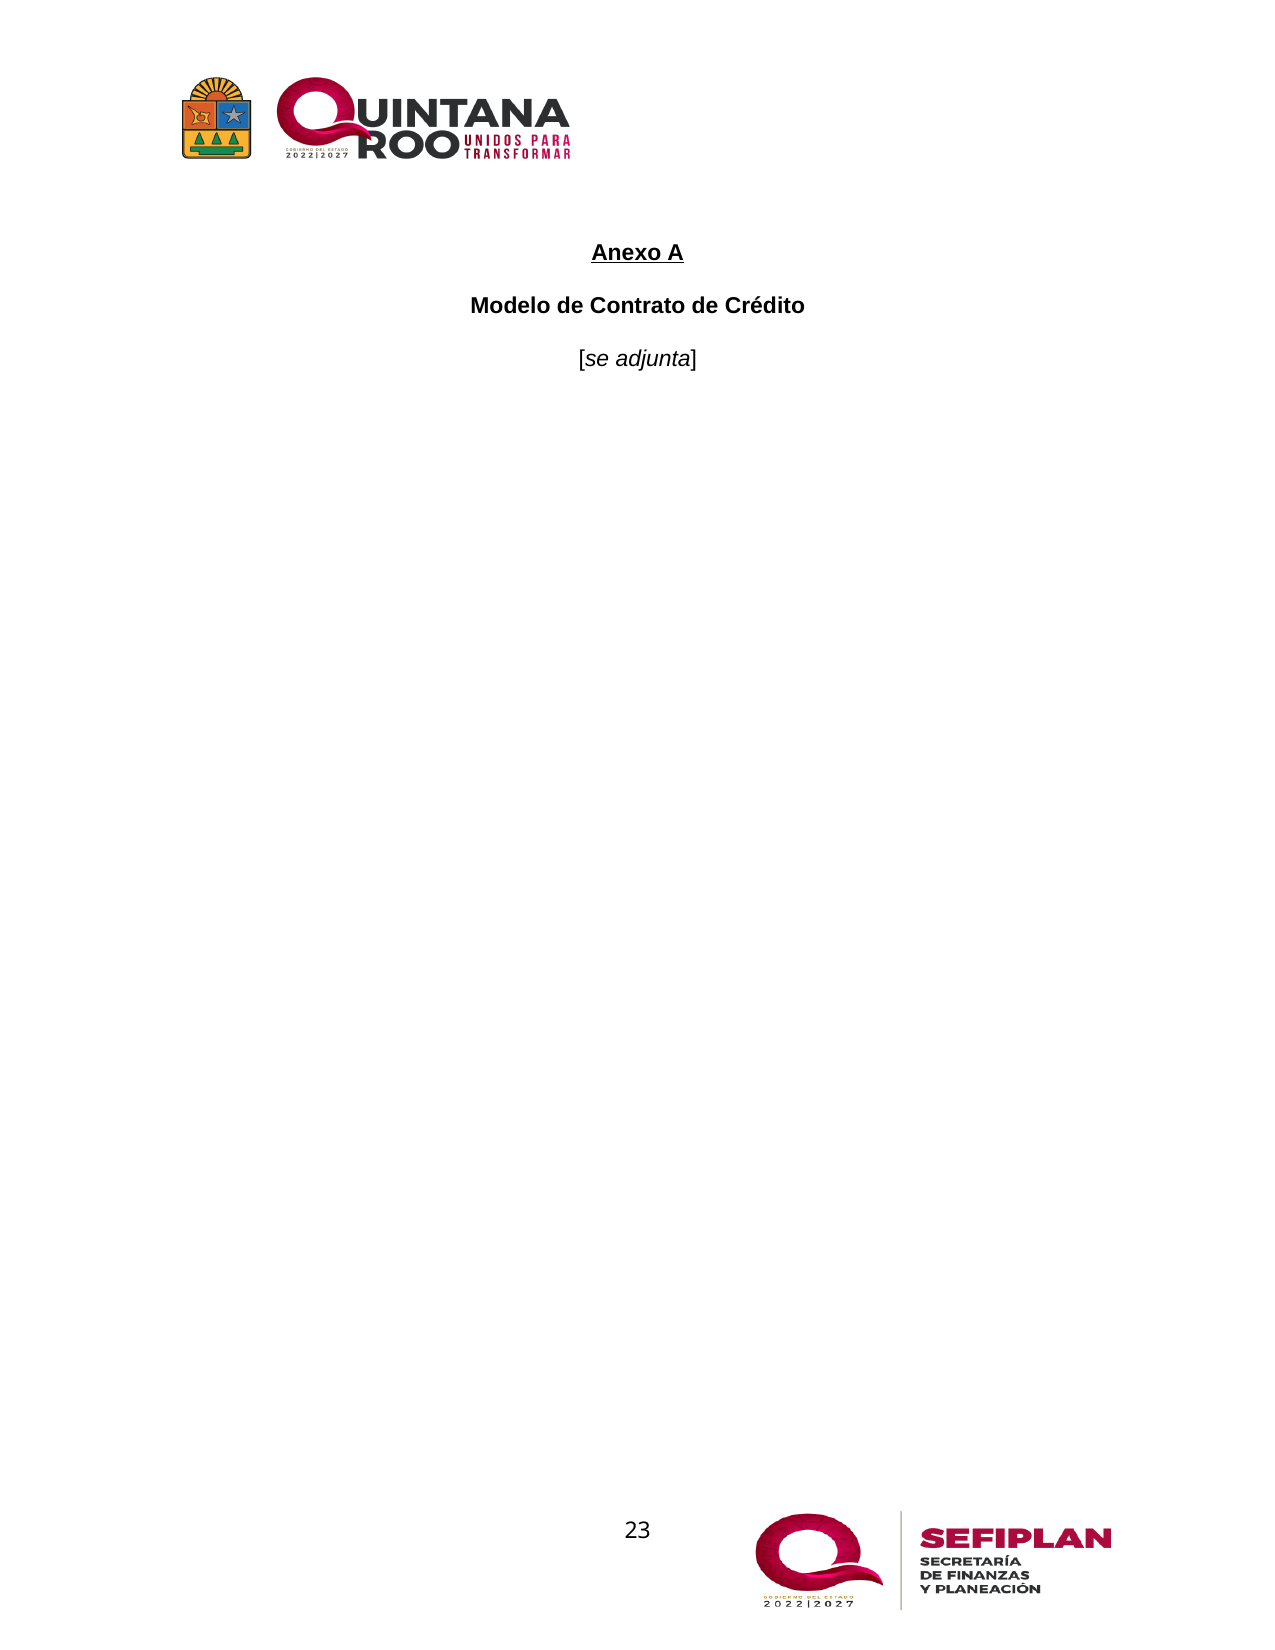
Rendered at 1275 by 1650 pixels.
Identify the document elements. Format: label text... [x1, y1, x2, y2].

picture [132, 0, 619, 239]
picture [742, 1508, 1111, 1610]
text [se adjunta] [177, 344, 1098, 371]
text Anexo A [177, 169, 1098, 265]
text Modelo de Contrato de Crédito [177, 292, 1098, 318]
